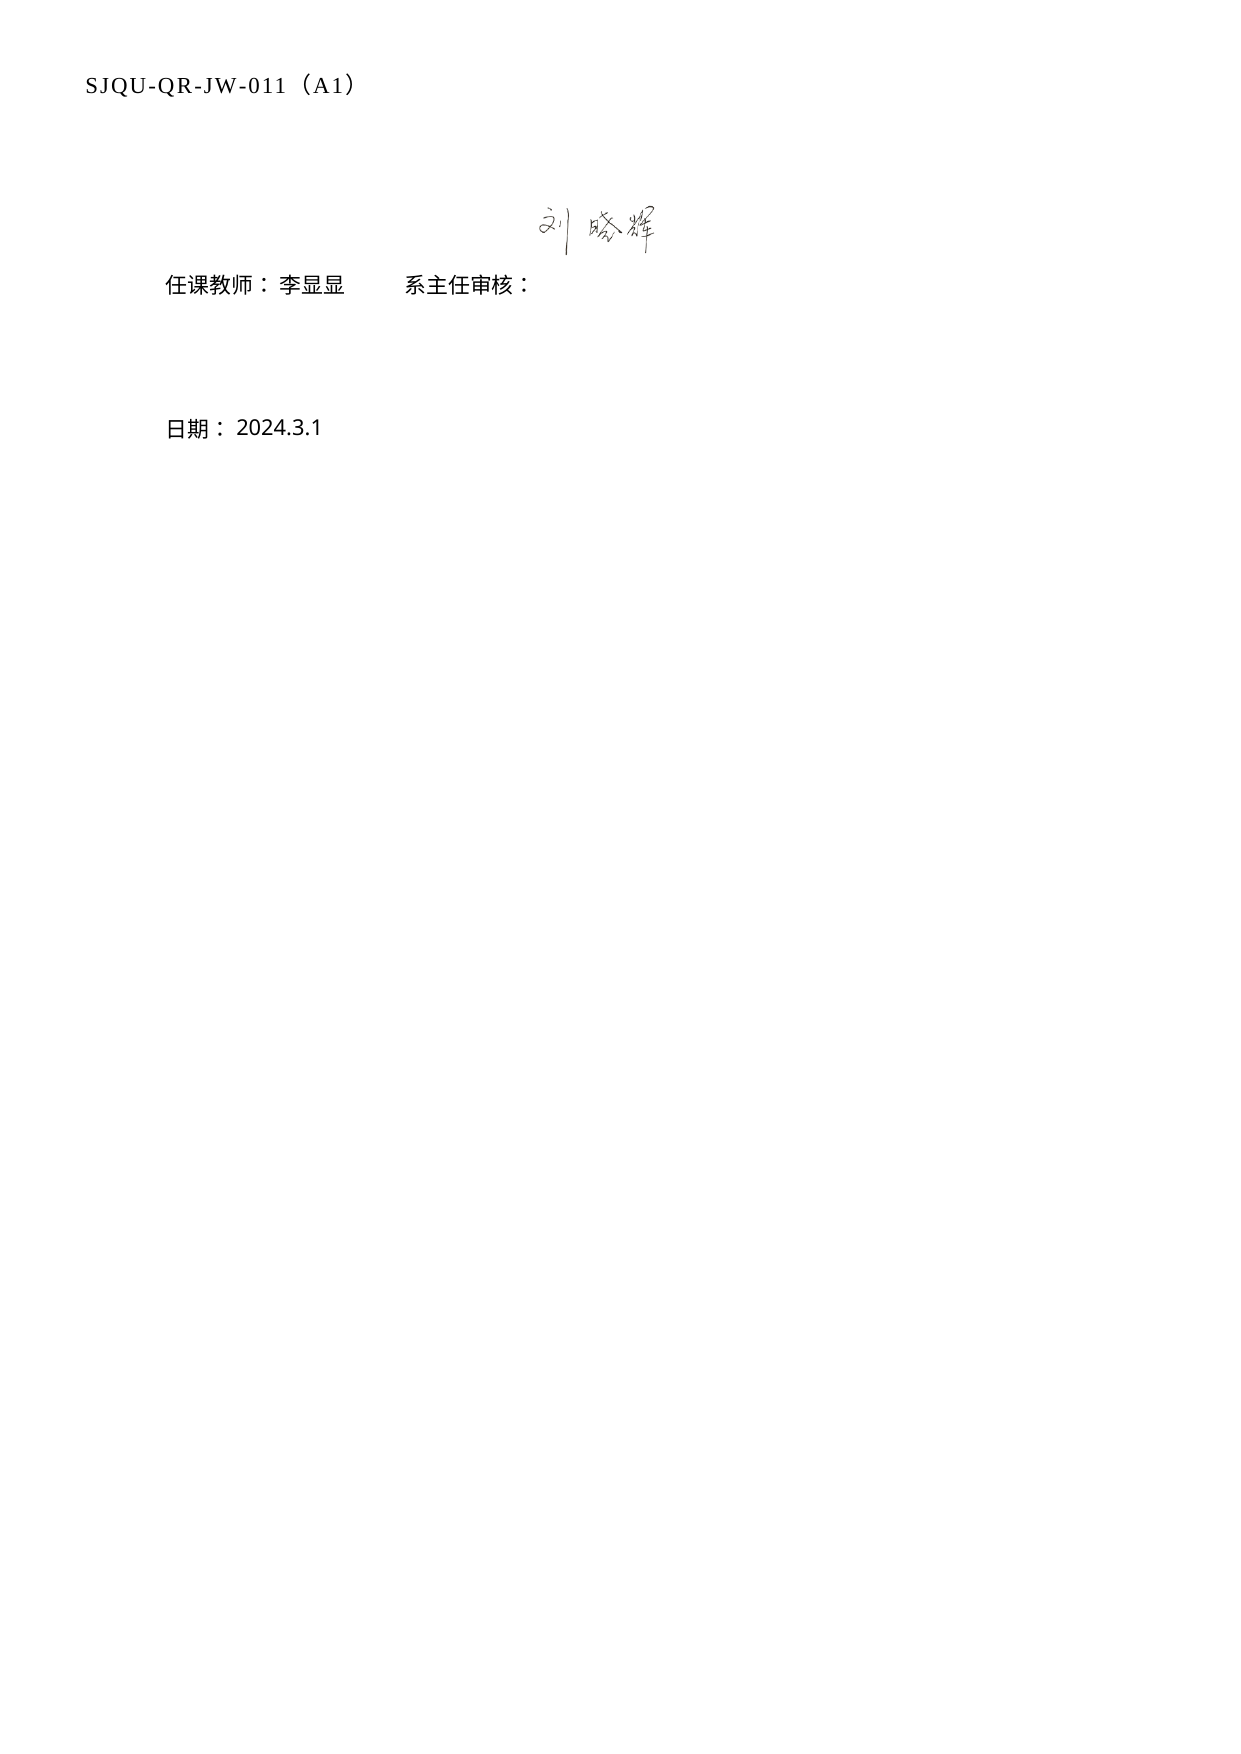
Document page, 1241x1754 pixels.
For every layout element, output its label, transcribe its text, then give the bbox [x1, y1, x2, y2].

text 日期： 2024.3.1 [165, 375, 1087, 450]
picture [535, 193, 657, 264]
text 任课教师： 李显显 系主任审核： [165, 194, 1087, 306]
